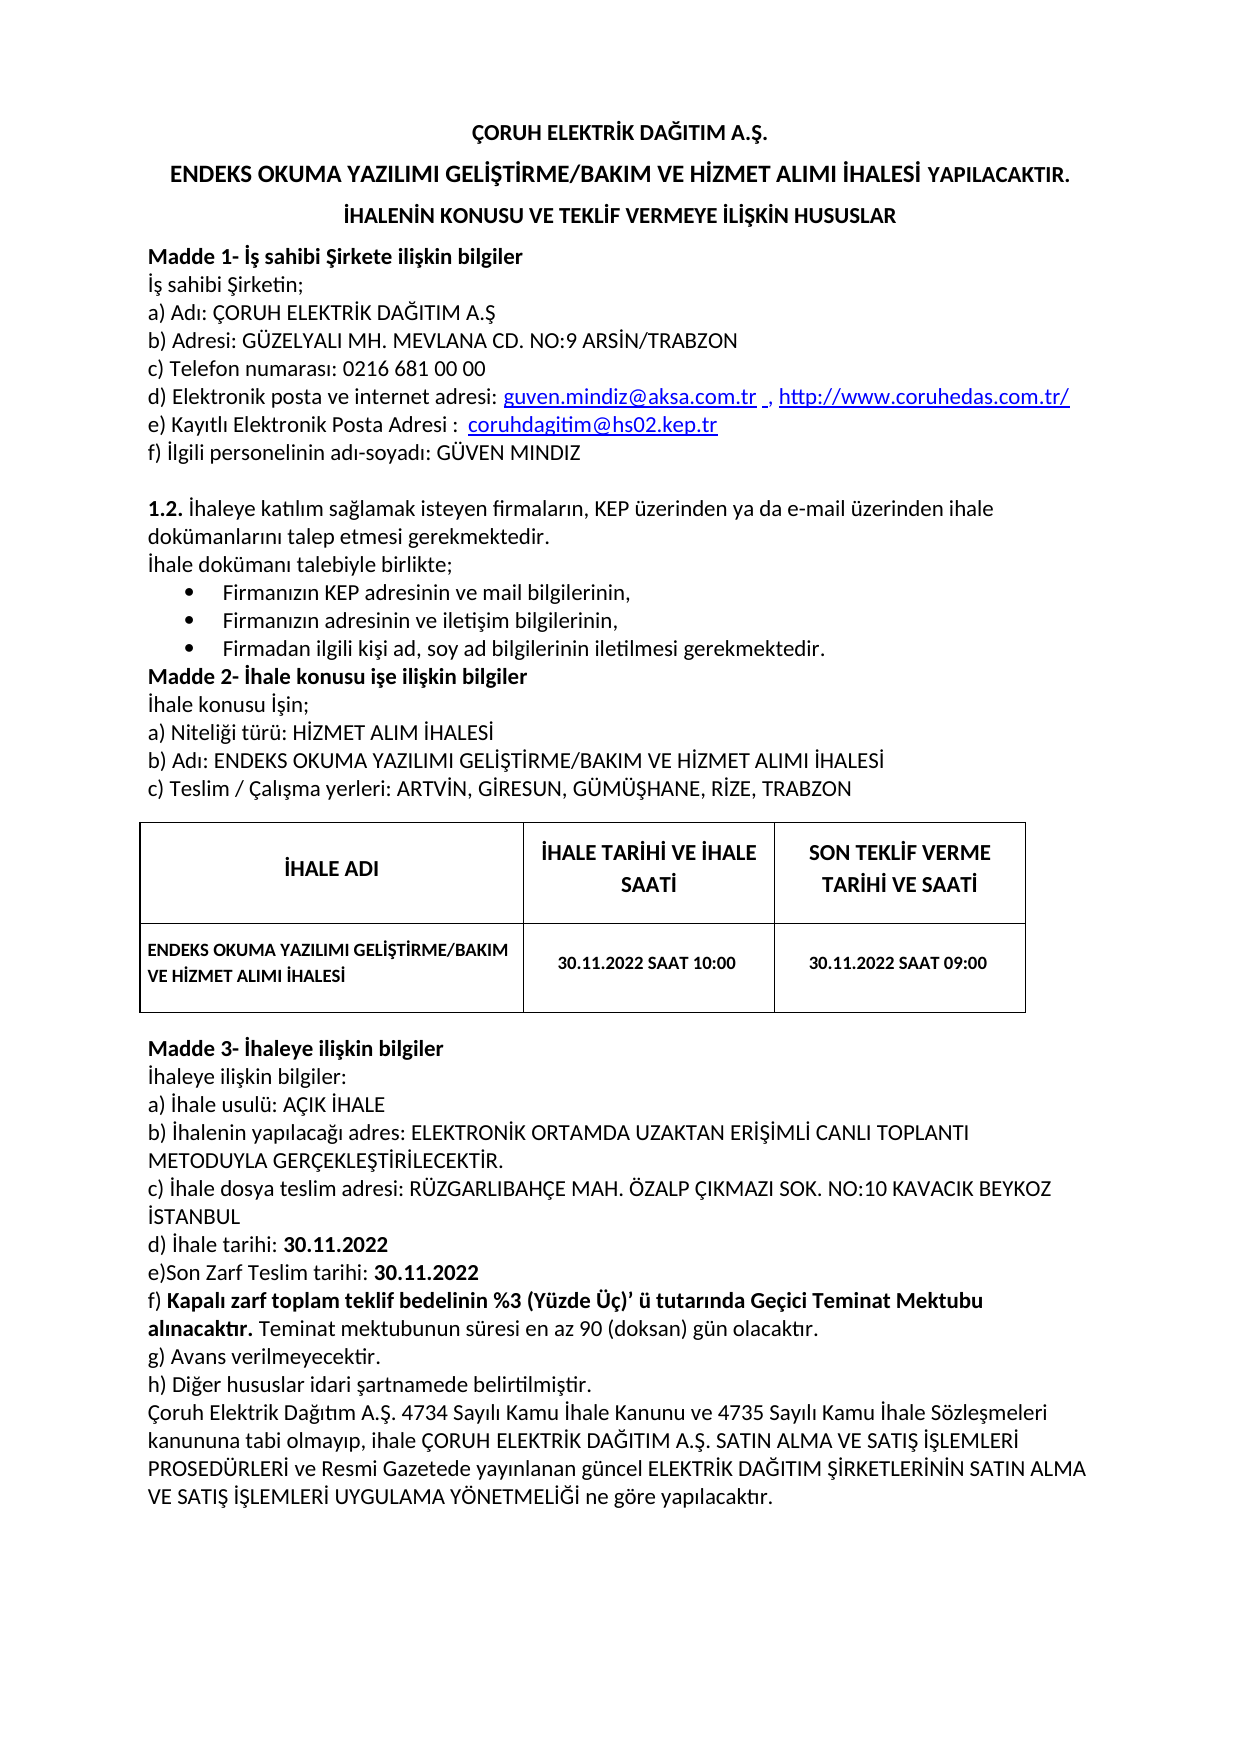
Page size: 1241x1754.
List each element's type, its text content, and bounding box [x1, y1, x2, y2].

text İhaleye ilişkin bilgiler: [148, 1062, 1092, 1090]
text a) Niteliği türü: HİZMET ALIM İHALESİ [148, 718, 1092, 747]
text Madde 3- İhaleye ilişkin bilgiler [148, 887, 1092, 1062]
text b) İhalenin yapılacağı adres: ELEKTRONİK ORTAMDA UZAKTAN ERİŞİMLİ CANLI TOPLANTI METODUYLA GERÇEKLEŞTİRİLECEKTİR. [148, 1118, 1092, 1174]
text a) İhale usulü: AÇIK İHALE [148, 1090, 1092, 1118]
text İhale konusu İşin; [148, 691, 1092, 718]
text 1.2. İhaleye katılım sağlamak isteyen firmaların, KEP üzerinden ya da e-mail üzerinden ihale dokümanlarını talep etmesi gerekmektedir. [148, 494, 1092, 550]
text g) Avans verilmeyecektir. [148, 1342, 1092, 1370]
text b) Adı: ENDEKS OKUMA YAZILIMI GELİŞTİRME/BAKIM VE HİZMET ALIMI İHALESİ [148, 747, 1092, 774]
table_cell 30.11.2022 SAAT 10:00 [524, 924, 774, 1012]
text b) Adresi: GÜZELYALI MH. MEVLANA CD. NO:9 ARSİN/TRABZON [148, 326, 1092, 354]
table_header İHALE TARİHİ VE İHALE SAATİ [524, 823, 774, 922]
text f) İlgili personelinin adı-soyadı: GÜVEN MINDIZ [148, 438, 1092, 466]
text İHALENİN KONUSU VE TEKLİF VERMEYE İLİŞKİN HUSUSLAR [148, 202, 1092, 230]
list Firmanızın adresinin ve iletişim bilgilerinin, [185, 606, 1092, 634]
text a) Adı: ÇORUH ELEKTRİK DAĞITIM A.Ş [148, 298, 1092, 326]
text c) Telefon numarası: 0216 681 00 00 [148, 354, 1092, 382]
table_cell ENDEKS OKUMA YAZILIMI GELİŞTİRME/BAKIM VE HİZMET ALIMI İHALESİ [141, 924, 523, 1012]
text ENDEKS OKUMA YAZILIMI GELİŞTİRME/BAKIM VE HİZMET ALIMI İHALESİ YAPILACAKTIR. [148, 159, 1092, 189]
table_cell 30.11.2022 SAAT 09:00 [775, 924, 1025, 1012]
text d) Elektronik posta ve internet adresi: guven.mindiz@aksa.com.tr , http://www.coruhedas.com.tr/ [148, 382, 1092, 410]
text ÇORUH ELEKTRİK DAĞITIM A.Ş. [148, 118, 1092, 146]
text Madde 1- İş sahibi Şirkete ilişkin bilgiler [148, 242, 1092, 270]
text c) Teslim / Çalışma yerleri: ARTVİN, GİRESUN, GÜMÜŞHANE, RİZE, TRABZON [148, 774, 1092, 803]
text e)Son Zarf Teslim tarihi: 30.11.2022 [148, 1258, 1092, 1286]
text f) Kapalı zarf toplam teklif bedelinin %3 (Yüzde Üç)’ ü tutarında Geçici Teminat Mektubu alınacaktır. Teminat mektubunun süresi en az 90 (doksan) gün olacaktır. [148, 1286, 1092, 1342]
text e) Kayıtlı Elektronik Posta Adresi : coruhdagitim@hs02.kep.tr [148, 410, 1092, 438]
text İhale dokümanı talebiyle birlikte; [148, 550, 1092, 578]
text Madde 2- İhale konusu işe ilişkin bilgiler [148, 662, 1092, 691]
list Firmanızın KEP adresinin ve mail bilgilerinin, [185, 578, 1092, 606]
text İş sahibi Şirketin; [148, 270, 1092, 298]
text d) İhale tarihi: 30.11.2022 [148, 1230, 1092, 1258]
text Çoruh Elektrik Dağıtım A.Ş. 4734 Sayılı Kamu İhale Kanunu ve 4735 Sayılı Kamu İhale Sözleşmeleri kanununa tabi olmayıp, ihale ÇORUH ELEKTRİK DAĞITIM A.Ş. SATIN ALMA VE SATIŞ İŞLEMLERİ PROSEDÜRLERİ ve Resmi Gazetede yayınlanan güncel ELEKTRİK DAĞITIM ŞİRKETLERİNİN SATIN ALMA VE SATIŞ İŞLEMLERİ UYGULAMA YÖNETMELİĞİ ne göre yapılacaktır. [148, 1398, 1092, 1511]
text h) Diğer hususlar idari şartnamede belirtilmiştir. [148, 1370, 1092, 1398]
list Firmadan ilgili kişi ad, soy ad bilgilerinin iletilmesi gerekmektedir. [185, 634, 1092, 662]
table_header İHALE ADI [141, 823, 523, 922]
text c) İhale dosya teslim adresi: RÜZGARLIBAHÇE MAH. ÖZALP ÇIKMAZI SOK. NO:10 KAVACIK BEYKOZ İSTANBUL [148, 1174, 1092, 1230]
table_header SON TEKLİF VERME TARİHİ VE SAATİ [775, 823, 1025, 922]
